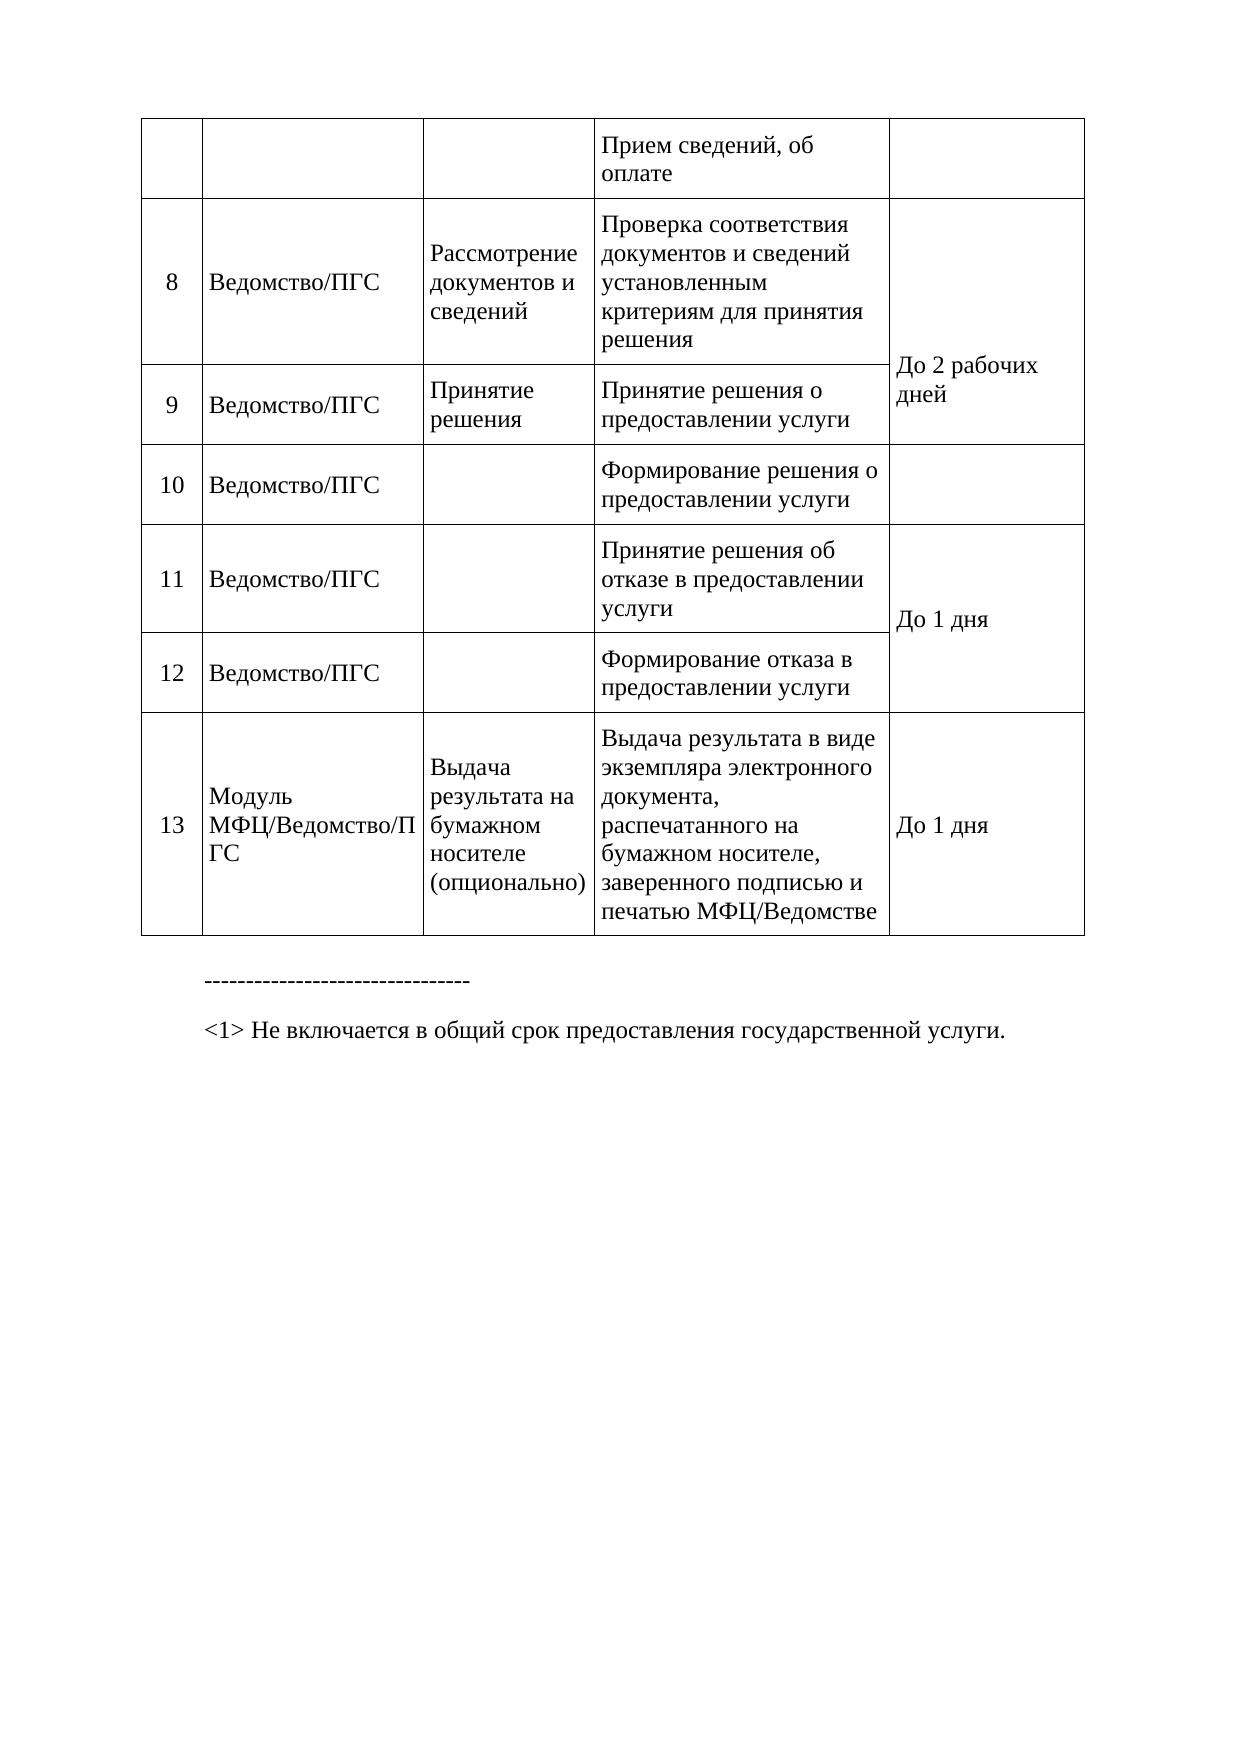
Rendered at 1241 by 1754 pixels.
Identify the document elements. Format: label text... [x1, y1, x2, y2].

table_cell 12 [142, 633, 202, 712]
table_cell До 2 рабочих дней [890, 199, 1084, 444]
table_cell Формирование отказа в предоставлении услуги [595, 633, 889, 712]
table_cell [424, 445, 594, 523]
table_cell Выдача результата на бумажном носителе (опционально) [424, 713, 594, 935]
table_cell Принятие решения об отказе в предоставлении услуги [595, 525, 889, 632]
table_cell 8 [142, 199, 202, 364]
table_cell Выдача результата в виде экземпляра электронного документа, распечатанного на бумажном носителе, заверенного подписью и печатью МФЦ/Ведомстве [595, 713, 889, 935]
table_cell [424, 633, 594, 712]
table_cell До 1 дня [890, 713, 1084, 935]
table_cell [424, 119, 594, 198]
text <1> Не включается в общий срок предоставления государственной услуги. [148, 1015, 1181, 1043]
table_cell Ведомство/ПГС [203, 633, 423, 712]
table_cell Ведомство/ПГС [203, 199, 423, 364]
table_cell 10 [142, 445, 202, 523]
table_cell 13 [142, 713, 202, 935]
table_cell Ведомство/ПГС [203, 445, 423, 523]
table_cell 11 [142, 525, 202, 632]
table_cell Формирование решения о предоставлении услуги [595, 445, 889, 523]
table_cell Ведомство/ПГС [203, 365, 423, 444]
table_cell Принятие решения о предоставлении услуги [595, 365, 889, 444]
table_cell [424, 525, 594, 632]
table_cell Рассмотрение документов и сведений [424, 199, 594, 364]
table_cell Принятие решения [424, 365, 594, 444]
table_cell [890, 445, 1084, 523]
table_cell Модуль МФЦ/Ведомство/ПГС [203, 713, 423, 935]
text -------------------------------- [148, 965, 1181, 994]
table_cell Проверка соответствия документов и сведений установленным критериям для принятия решения [595, 199, 889, 364]
table_cell Ведомство/ПГС [203, 525, 423, 632]
table_cell Прием сведений, об оплате [595, 119, 889, 198]
table_cell 9 [142, 365, 202, 444]
table_cell До 1 дня [890, 525, 1084, 712]
